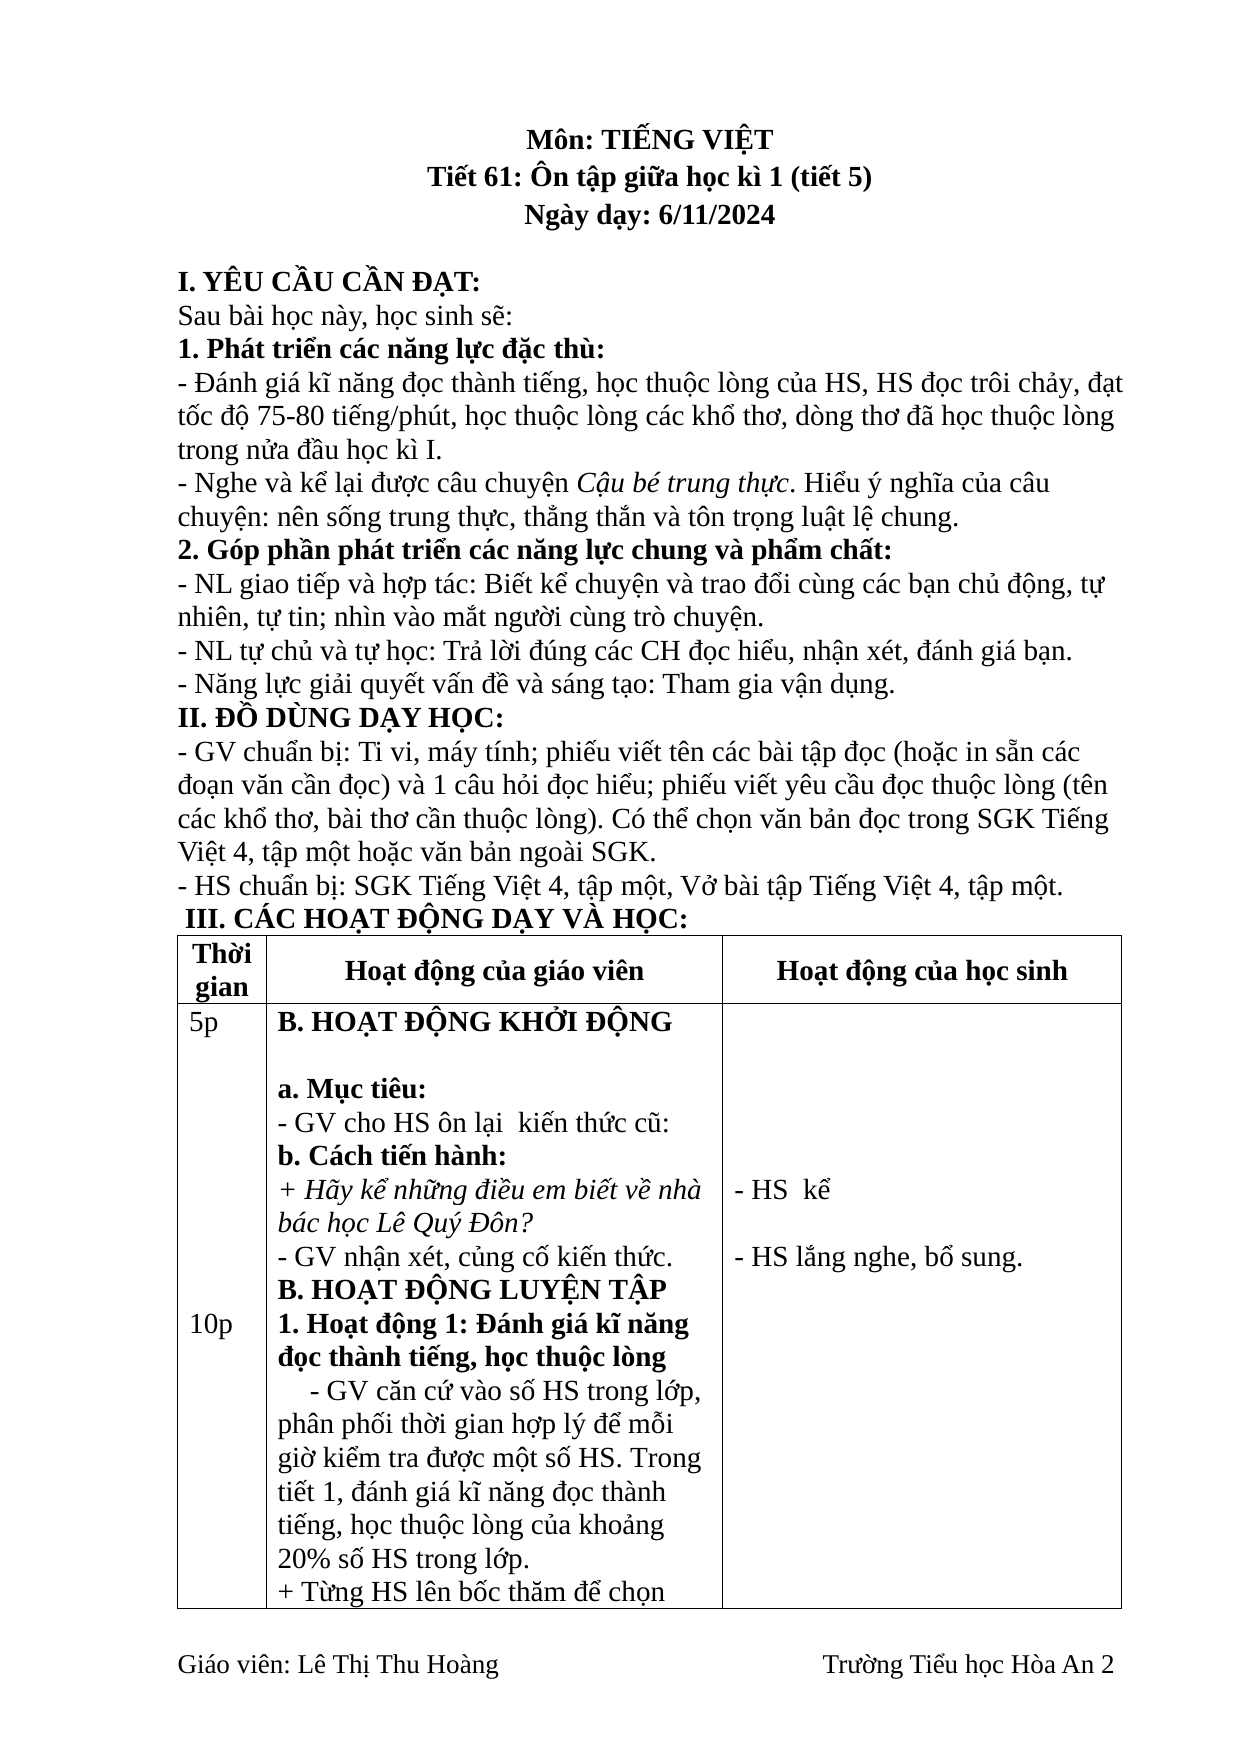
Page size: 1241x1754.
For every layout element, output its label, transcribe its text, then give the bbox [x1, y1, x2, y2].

text II. ĐỒ DÙNG DẠY HỌC: [177, 700, 1122, 734]
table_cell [723, 1004, 1121, 1608]
text - HS chuẩn bị: SGK Tiếng Việt 4, tập một, Vở bài tập Tiếng Việt 4, tập một. [177, 868, 1122, 901]
text Sau bài học này, học sinh sẽ: [177, 298, 1122, 331]
text I. YÊU CẦU CẦN ĐẠT: [177, 264, 1122, 298]
text - Năng lực giải quyết vấn đề và sáng tạo: Tham gia vận dụng. [177, 667, 1122, 700]
table_header Hoạt động của giáo viên [267, 936, 722, 1003]
text - NL giao tiếp và hợp tác: Biết kể chuyện và trao đổi cùng các bạn chủ động, tự nhiên, tự tin; nhìn vào mắt người cùng trò chuyện. [177, 566, 1122, 633]
text - NL tự chủ và tự học: Trả lời đúng các CH đọc hiểu, nhận xét, đánh giá bạn. [177, 633, 1122, 667]
text Ngày dạy: 6/11/2024 [177, 193, 1122, 231]
text 2. Góp phần phát triển các năng lực chung và phẩm chất: [177, 532, 1122, 566]
text Môn: TIẾNG VIỆT [177, 118, 1122, 156]
text - GV chuẩn bị: Ti vi, máy tính; phiếu viết tên các bài tập đọc (hoặc in sẵn các đoạn văn cần đọc) và 1 câu hỏi đọc hiểu; phiếu viết yêu cầu đọc thuộc lòng (tên các khổ thơ, bài thơ cần thuộc lòng). Có thể chọn văn bản đọc trong SGK Tiếng Việt 4, tập một hoặc văn bản ngoài SGK. [177, 734, 1122, 868]
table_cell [267, 1004, 722, 1608]
text - Đánh giá kĩ năng đọc thành tiếng, học thuộc lòng của HS, HS đọc trôi chảy, đạt tốc độ 75-80 tiếng/phút, học thuộc lòng các khổ thơ, dòng thơ đã học thuộc lòng trong nửa đầu học kì I. [177, 365, 1134, 465]
table_header Thời gian [178, 936, 266, 1003]
text 1. Phát triển các năng lực đặc thù: [177, 331, 1122, 365]
text - Nghe và kể lại được câu chuyện Cậu bé trung thực. Hiểu ý nghĩa của câu chuyện: nên sống trung thực, thẳng thắn và tôn trọng luật lệ chung. [177, 465, 1122, 532]
table_header Hoạt động của học sinh [723, 936, 1121, 1003]
text Tiết 61: Ôn tập giữa học kì 1 (tiết 5) [177, 156, 1122, 193]
text III. CÁC HOẠT ĐỘNG DẠY VÀ HỌC: [177, 901, 1122, 935]
table_cell 5p 10p 17p 3p [178, 1004, 266, 1608]
